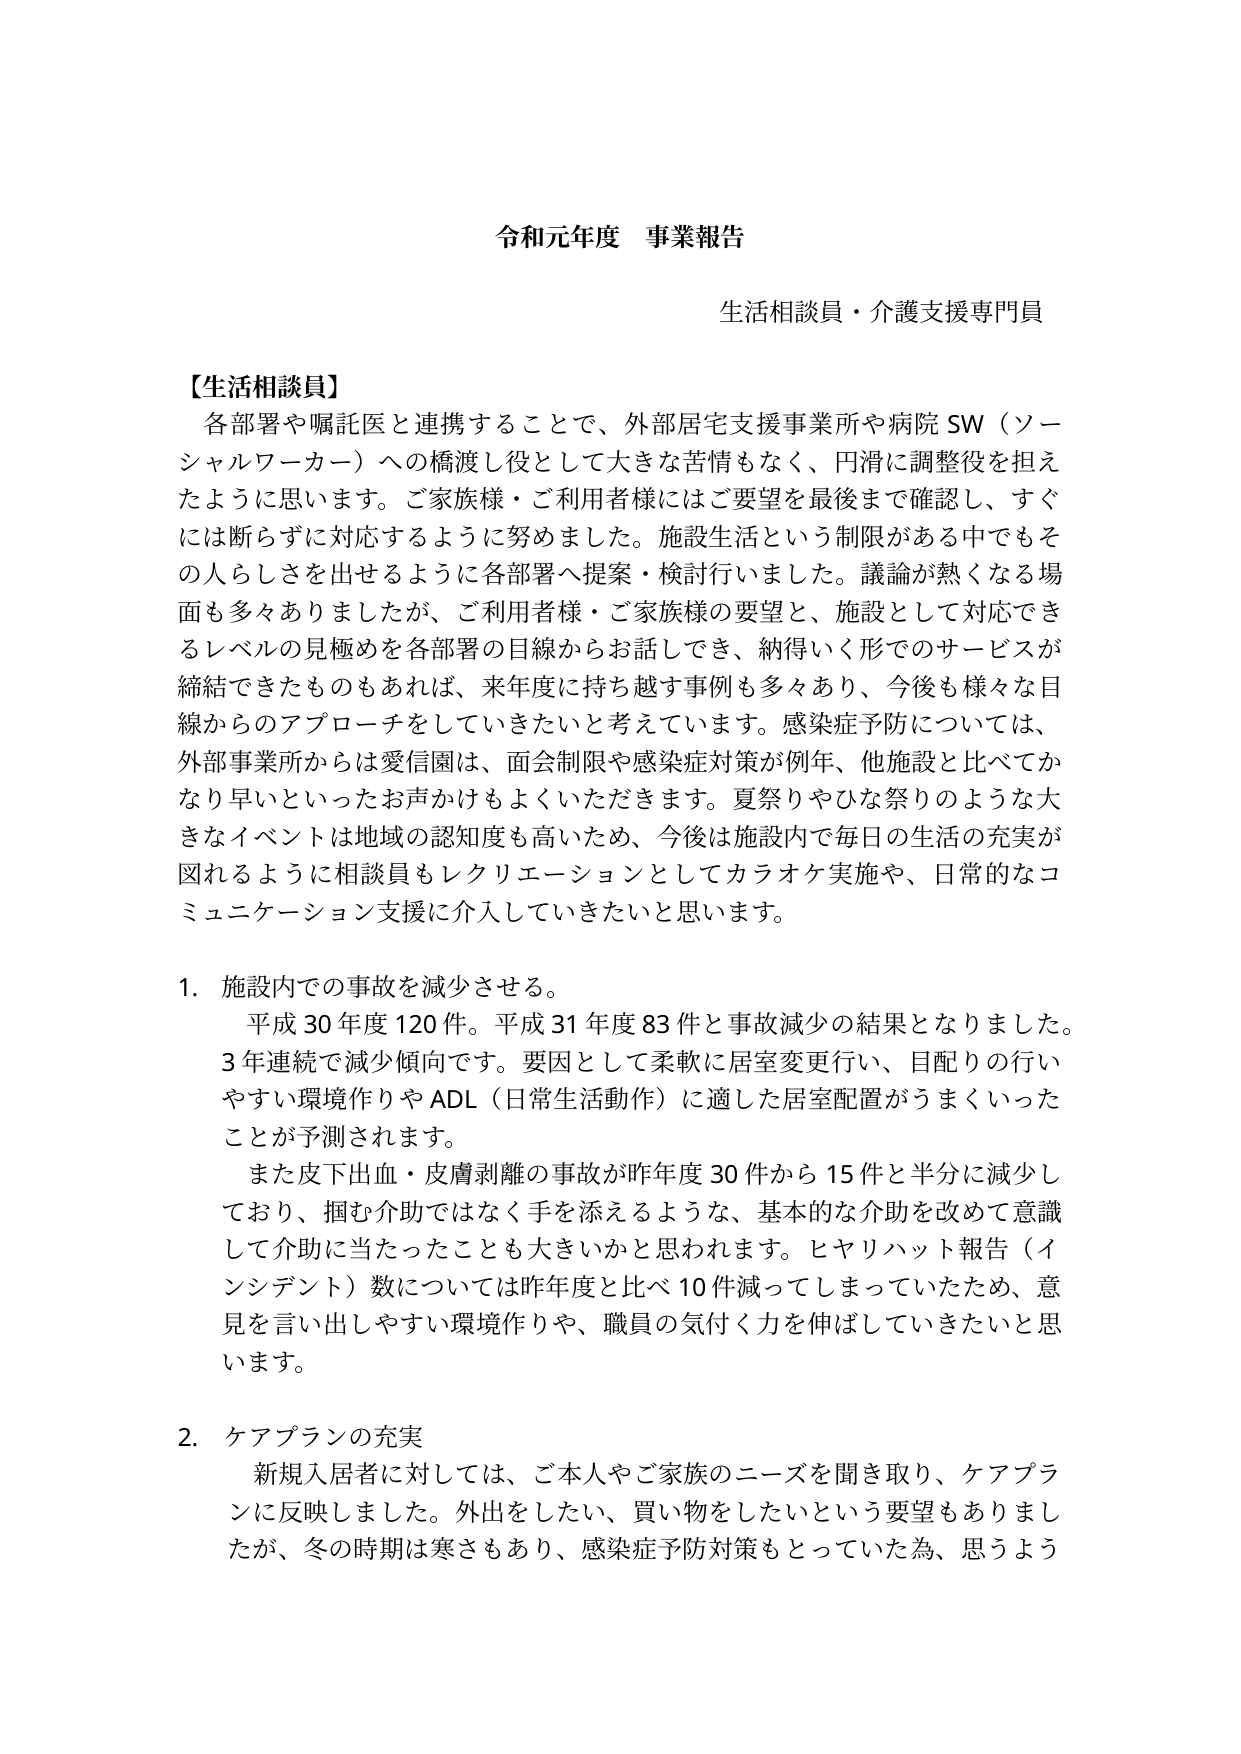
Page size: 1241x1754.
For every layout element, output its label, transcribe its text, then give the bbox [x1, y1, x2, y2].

text 各部署や嘱託医と連携することで、外部居宅支援事業所や病院SW（ソーシャルワーカー）への橋渡し役として大きな苦情もなく、円滑に調整役を担えたように思います。ご家族様・ご利用者様にはご要望を最後まで確認し、すぐには断らずに対応するように努めました。施設生活という制限がある中でもその人らしさを出せるように各部署へ提案・検討行いました。議論が熱くなる場面も多々ありましたが、ご利用者様・ご家族様の要望と、施設として対応できるレベルの見極めを各部署の目線からお話しでき、納得いく形でのサービスが締結できたものもあれば、来年度に持ち越す事例も多々あり、今後も様々な目線からのアプローチをしていきたいと考えています。感染症予防については、外部事業所からは愛信園は、面会制限や感染症対策が例年、他施設と比べてかなり早いといったお声かけもよくいただきます。夏祭りやひな祭りのような大きなイベントは地域の認知度も高いため、今後は施設内で毎日の生活の充実が図れるように相談員もレクリエーションとしてカラオケ実施や、日常的なコミュニケーション支援に介入していきたいと思います。 [177, 404, 1063, 929]
text 【生活相談員】 [177, 367, 1063, 404]
list また皮下出血・皮膚剥離の事故が昨年度30件から15件と半分に減少しており、掴む介助ではなく手を添えるような、基本的な介助を改めて意識して介助に当たったことも大きいかと思われます。ヒヤリハット報告（インシデント）数については昨年度と比べ10件減ってしまっていたため、意見を言い出しやすい環境作りや、職員の気付く力を伸ばしていきたいと思います。 [221, 1154, 1063, 1379]
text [177, 1454, 1063, 1567]
text 令和元年度 事業報告 [177, 217, 1063, 254]
text 生活相談員・介護支援専門員 [177, 292, 1044, 329]
text 2. ケアプランの充実 [177, 1417, 1063, 1454]
list 平成30年度120件。平成31年度83件と事故減少の結果となりました。3年連続で減少傾向です。要因として柔軟に居室変更行い、目配りの行いやすい環境作りやADL（日常生活動作）に適した居室配置がうまくいったことが予測されます。 [221, 1004, 1063, 1154]
list 施設内での事故を減少させる。 [177, 967, 1063, 1004]
